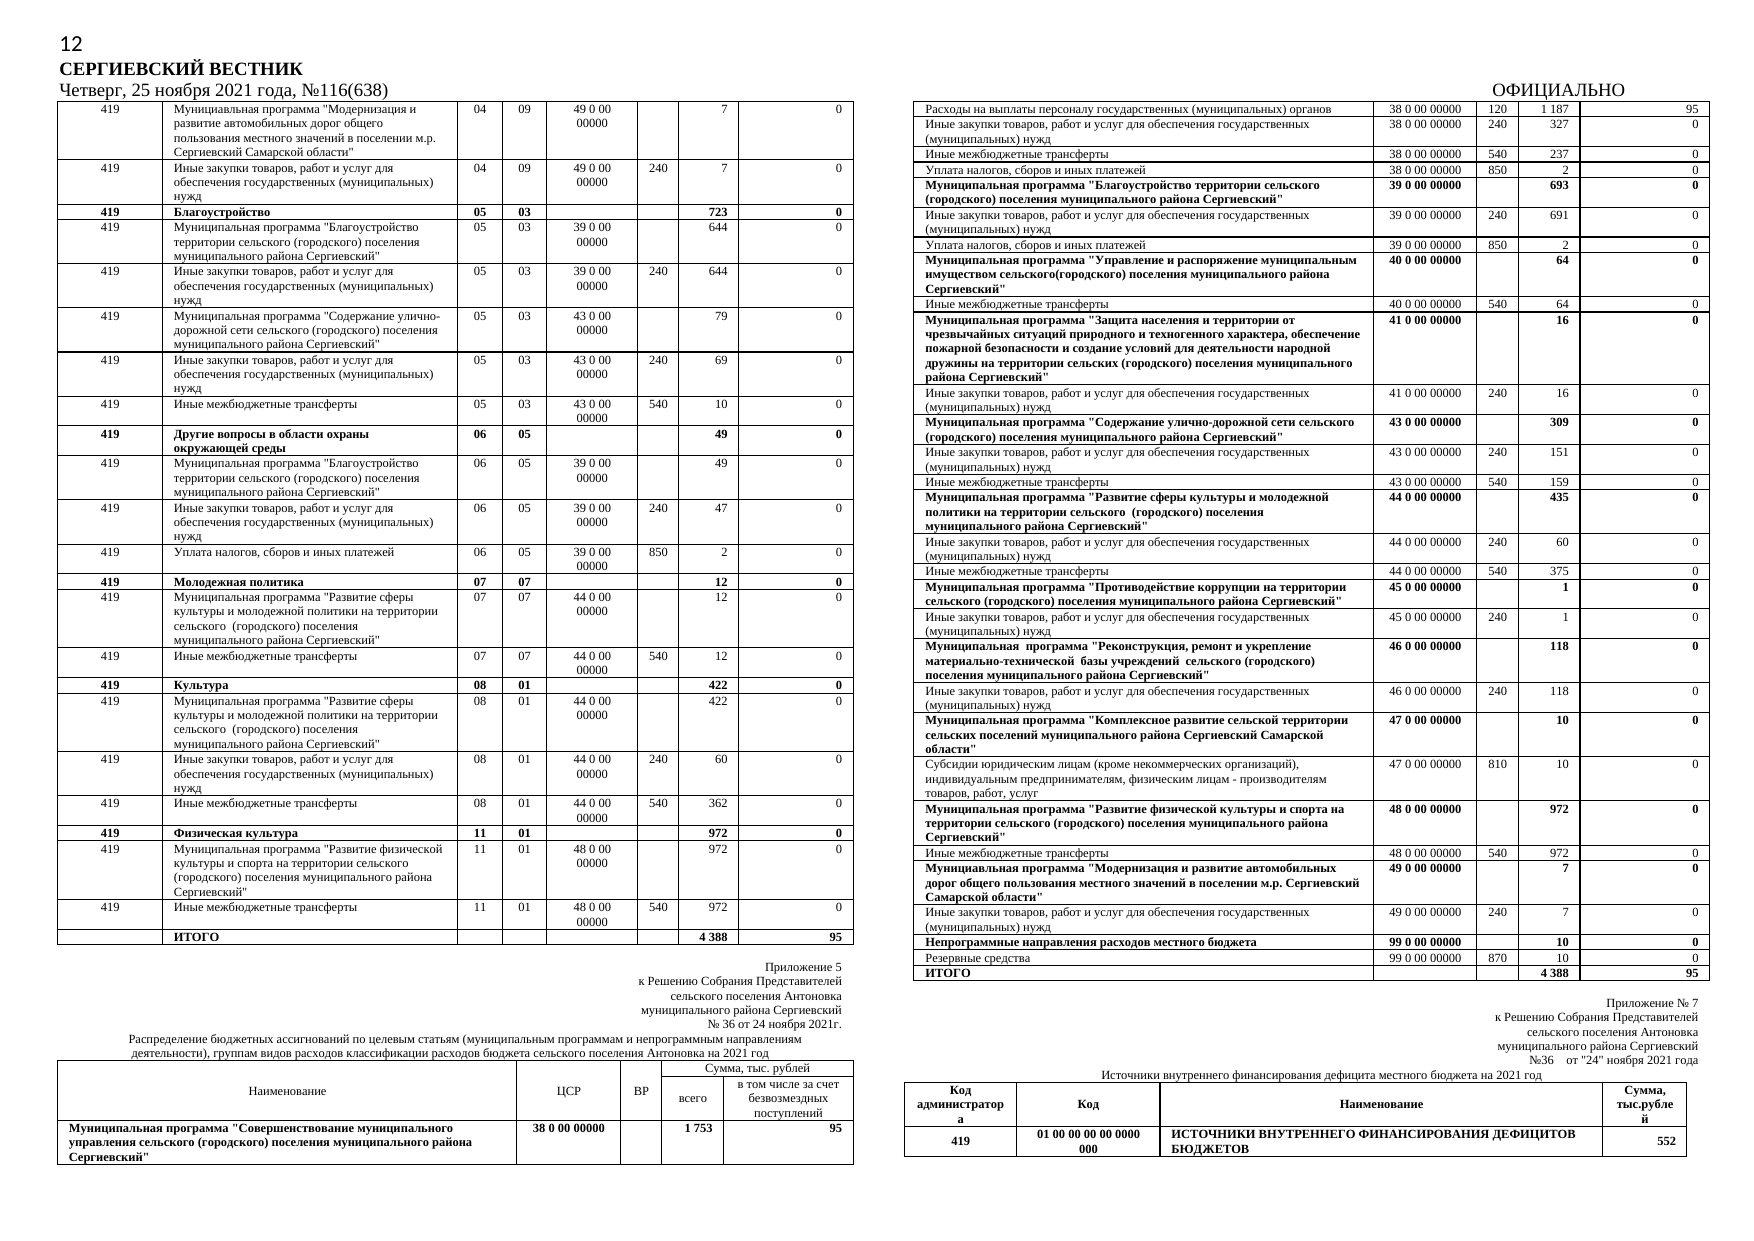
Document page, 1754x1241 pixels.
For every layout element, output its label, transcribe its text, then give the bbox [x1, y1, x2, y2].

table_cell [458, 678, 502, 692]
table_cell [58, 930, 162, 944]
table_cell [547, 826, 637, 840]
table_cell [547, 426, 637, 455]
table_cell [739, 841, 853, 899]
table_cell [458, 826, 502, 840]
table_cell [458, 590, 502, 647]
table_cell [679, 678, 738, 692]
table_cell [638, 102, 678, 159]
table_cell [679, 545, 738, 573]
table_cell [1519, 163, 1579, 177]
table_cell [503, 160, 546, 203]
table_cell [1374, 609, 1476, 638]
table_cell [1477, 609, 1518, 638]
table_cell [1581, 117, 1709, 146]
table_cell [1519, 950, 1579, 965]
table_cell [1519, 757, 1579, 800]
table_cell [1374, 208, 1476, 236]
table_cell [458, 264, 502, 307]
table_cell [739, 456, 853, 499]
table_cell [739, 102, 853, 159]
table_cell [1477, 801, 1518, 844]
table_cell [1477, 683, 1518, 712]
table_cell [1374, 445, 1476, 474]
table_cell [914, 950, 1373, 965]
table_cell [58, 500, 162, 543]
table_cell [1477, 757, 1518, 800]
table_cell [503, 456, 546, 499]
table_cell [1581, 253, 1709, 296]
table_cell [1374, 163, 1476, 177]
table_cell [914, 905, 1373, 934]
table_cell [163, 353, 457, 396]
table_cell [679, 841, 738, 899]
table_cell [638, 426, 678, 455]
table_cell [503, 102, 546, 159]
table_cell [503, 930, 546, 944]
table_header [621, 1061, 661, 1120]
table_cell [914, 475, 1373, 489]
text сельского поселения Антоновка [915, 1024, 1698, 1039]
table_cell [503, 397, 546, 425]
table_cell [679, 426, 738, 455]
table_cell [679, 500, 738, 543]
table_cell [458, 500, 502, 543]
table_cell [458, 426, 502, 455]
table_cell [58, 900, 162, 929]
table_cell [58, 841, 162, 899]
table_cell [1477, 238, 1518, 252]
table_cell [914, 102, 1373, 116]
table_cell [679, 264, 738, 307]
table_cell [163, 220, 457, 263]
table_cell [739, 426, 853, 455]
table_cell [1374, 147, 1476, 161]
text к Решению Собрания Представителей [59, 974, 842, 988]
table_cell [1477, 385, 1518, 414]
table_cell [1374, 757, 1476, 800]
text сельского поселения Антоновка [59, 988, 842, 1003]
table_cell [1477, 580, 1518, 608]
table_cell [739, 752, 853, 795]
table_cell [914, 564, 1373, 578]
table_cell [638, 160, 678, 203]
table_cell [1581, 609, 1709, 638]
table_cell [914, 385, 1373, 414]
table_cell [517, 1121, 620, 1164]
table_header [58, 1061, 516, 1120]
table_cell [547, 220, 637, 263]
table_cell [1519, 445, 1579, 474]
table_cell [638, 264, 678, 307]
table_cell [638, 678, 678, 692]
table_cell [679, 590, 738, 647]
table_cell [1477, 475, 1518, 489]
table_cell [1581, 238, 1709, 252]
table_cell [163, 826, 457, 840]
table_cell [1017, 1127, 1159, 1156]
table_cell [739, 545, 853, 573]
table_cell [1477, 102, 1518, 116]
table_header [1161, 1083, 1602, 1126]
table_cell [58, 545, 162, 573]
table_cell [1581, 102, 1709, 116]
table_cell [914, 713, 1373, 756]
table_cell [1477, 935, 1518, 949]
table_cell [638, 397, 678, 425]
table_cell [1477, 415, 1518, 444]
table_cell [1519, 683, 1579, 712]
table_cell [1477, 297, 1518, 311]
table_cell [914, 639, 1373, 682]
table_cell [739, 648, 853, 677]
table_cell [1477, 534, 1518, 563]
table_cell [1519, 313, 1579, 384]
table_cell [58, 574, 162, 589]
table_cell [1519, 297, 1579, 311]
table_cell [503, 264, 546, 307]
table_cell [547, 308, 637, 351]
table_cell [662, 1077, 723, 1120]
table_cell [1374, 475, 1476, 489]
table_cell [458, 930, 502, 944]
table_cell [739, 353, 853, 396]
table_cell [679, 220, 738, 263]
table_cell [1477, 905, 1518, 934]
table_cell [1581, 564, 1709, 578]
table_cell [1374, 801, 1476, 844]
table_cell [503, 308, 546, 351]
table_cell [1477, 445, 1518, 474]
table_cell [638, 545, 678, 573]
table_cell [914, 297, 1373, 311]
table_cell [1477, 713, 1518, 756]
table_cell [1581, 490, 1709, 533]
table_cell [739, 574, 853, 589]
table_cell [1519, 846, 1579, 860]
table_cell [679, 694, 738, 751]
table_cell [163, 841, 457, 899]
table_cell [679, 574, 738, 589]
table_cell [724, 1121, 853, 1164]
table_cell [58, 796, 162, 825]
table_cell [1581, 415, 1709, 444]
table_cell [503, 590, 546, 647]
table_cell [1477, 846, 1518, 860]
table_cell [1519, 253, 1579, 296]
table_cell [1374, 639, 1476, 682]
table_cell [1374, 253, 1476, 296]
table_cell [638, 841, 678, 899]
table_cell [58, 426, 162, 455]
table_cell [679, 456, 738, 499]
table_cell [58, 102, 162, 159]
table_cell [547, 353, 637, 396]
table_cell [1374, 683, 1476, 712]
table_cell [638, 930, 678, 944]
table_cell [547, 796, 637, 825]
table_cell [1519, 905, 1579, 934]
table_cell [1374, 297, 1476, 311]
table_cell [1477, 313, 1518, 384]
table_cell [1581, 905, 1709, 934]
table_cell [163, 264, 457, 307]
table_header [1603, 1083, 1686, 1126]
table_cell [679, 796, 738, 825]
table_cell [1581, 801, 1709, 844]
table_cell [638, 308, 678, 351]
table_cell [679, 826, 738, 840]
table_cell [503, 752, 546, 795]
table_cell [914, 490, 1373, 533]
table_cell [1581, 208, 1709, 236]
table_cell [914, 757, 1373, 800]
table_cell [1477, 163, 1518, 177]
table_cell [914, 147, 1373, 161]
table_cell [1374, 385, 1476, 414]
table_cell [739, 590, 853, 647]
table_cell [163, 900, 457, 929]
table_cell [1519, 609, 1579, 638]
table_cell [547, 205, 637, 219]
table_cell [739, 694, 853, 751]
text к Решению Собрания Представителей [915, 1010, 1698, 1024]
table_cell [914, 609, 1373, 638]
text Приложение 5 [59, 959, 842, 974]
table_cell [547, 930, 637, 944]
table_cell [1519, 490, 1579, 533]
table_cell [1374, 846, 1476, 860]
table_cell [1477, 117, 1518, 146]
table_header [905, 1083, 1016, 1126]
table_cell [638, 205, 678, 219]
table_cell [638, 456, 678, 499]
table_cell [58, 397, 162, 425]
text № 36 от 24 ноября 2021г. [59, 1017, 842, 1031]
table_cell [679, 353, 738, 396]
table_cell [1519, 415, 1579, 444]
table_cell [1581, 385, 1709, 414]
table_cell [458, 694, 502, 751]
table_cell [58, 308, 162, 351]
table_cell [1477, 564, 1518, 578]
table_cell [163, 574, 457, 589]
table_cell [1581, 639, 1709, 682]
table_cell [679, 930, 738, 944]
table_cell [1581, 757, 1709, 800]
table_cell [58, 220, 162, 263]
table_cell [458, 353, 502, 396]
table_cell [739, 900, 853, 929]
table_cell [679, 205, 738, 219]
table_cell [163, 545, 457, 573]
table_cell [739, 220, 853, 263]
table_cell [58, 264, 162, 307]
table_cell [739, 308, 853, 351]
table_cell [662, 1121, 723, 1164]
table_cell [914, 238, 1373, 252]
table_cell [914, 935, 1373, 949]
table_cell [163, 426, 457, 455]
text Приложение № 7 [915, 996, 1698, 1010]
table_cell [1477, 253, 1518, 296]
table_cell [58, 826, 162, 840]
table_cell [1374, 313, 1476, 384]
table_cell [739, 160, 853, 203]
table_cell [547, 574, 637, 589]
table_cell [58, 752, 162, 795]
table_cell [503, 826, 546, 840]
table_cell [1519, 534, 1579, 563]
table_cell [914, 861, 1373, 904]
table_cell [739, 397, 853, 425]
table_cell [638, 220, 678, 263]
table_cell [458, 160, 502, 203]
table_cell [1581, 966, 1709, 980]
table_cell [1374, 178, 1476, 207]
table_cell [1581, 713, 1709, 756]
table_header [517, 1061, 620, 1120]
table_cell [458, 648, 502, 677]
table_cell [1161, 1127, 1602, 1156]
text Распределение бюджетных ассигнований по целевым статьям (муниципальным программам и непрограммным направлениям деятельности), группам видов расходов классификации расходов бюджета сельского поселения Антоновка на 2021 год [59, 1031, 842, 1060]
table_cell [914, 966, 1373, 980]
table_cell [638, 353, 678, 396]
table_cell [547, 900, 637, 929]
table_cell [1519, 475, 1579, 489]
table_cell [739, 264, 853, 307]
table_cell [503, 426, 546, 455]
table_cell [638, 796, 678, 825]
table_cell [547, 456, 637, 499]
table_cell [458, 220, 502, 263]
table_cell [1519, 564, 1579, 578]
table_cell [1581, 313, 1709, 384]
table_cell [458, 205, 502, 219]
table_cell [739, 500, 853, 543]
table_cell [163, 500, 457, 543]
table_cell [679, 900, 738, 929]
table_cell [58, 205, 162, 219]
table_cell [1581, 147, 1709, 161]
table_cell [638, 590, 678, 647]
text муниципального района Сергиевский [915, 1039, 1698, 1053]
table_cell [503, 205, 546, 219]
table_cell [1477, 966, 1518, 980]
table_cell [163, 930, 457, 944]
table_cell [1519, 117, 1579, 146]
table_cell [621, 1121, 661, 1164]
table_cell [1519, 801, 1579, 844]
text Источники внутреннего финансирования дефицита местного бюджета на 2021 год [915, 1067, 1698, 1082]
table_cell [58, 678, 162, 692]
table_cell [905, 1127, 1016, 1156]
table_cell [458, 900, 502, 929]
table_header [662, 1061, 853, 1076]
text муниципального района Сергиевский [59, 1003, 842, 1017]
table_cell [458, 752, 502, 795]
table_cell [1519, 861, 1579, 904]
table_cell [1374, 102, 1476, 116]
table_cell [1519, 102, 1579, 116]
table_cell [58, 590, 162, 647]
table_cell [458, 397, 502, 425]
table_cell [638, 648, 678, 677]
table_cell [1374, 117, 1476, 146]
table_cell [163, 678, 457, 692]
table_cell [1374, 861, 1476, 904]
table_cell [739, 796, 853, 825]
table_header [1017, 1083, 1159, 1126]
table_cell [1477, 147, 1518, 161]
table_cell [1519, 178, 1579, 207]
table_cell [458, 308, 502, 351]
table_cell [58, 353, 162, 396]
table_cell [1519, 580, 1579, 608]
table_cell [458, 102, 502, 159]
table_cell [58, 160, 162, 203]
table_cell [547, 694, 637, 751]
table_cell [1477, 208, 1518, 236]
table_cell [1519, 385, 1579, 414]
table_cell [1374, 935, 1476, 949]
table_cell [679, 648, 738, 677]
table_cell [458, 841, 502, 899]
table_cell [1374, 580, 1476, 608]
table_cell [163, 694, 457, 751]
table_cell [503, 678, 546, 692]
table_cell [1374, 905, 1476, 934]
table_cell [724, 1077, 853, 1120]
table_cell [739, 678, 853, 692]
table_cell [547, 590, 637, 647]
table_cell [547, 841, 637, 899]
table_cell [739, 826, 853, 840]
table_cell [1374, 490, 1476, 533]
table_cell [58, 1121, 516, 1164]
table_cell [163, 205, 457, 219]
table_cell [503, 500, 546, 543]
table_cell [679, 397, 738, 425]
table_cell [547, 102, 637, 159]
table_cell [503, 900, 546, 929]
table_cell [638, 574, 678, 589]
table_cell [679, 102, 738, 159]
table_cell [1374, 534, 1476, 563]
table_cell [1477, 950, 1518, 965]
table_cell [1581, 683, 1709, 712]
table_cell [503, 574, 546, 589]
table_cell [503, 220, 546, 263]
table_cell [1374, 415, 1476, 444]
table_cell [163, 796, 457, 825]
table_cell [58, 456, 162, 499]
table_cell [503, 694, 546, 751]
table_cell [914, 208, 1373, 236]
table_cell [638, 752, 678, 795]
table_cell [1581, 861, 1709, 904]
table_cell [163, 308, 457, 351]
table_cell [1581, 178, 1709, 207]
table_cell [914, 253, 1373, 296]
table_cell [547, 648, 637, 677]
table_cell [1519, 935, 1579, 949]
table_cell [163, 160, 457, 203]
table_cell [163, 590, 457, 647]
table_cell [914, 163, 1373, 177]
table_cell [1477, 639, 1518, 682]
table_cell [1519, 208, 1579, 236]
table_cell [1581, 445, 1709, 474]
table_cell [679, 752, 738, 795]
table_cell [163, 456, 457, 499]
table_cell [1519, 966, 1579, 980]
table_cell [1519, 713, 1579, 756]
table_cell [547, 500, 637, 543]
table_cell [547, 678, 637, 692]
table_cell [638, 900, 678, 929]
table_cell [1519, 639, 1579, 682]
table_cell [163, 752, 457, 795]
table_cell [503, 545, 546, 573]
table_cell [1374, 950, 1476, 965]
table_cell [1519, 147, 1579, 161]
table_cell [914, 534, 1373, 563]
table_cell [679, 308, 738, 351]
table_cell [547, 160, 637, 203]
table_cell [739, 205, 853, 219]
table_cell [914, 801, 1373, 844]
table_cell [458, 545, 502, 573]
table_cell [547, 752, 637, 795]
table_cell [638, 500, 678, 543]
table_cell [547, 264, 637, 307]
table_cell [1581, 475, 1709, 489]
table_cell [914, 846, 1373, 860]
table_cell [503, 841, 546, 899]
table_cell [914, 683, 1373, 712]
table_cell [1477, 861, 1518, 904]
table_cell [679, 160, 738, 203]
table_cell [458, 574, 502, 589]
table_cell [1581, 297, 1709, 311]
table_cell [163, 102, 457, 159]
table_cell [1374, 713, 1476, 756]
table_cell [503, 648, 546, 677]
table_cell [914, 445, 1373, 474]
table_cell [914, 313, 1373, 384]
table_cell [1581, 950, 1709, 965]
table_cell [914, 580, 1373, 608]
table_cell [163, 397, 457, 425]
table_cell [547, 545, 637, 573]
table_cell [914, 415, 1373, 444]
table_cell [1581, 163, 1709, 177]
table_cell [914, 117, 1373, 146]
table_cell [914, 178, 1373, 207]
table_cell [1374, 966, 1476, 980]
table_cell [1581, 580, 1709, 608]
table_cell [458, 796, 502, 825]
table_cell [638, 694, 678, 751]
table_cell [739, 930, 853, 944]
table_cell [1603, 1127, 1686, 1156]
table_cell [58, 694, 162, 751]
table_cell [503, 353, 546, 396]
text №36 от "24" ноября 2021 года [915, 1053, 1698, 1067]
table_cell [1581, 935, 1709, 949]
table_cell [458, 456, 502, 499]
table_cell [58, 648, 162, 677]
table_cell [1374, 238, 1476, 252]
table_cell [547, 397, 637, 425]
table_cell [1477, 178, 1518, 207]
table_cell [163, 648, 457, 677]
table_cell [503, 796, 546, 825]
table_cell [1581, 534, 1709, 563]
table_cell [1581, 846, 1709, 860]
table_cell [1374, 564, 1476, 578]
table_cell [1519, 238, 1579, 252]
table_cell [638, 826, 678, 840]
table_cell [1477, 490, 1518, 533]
